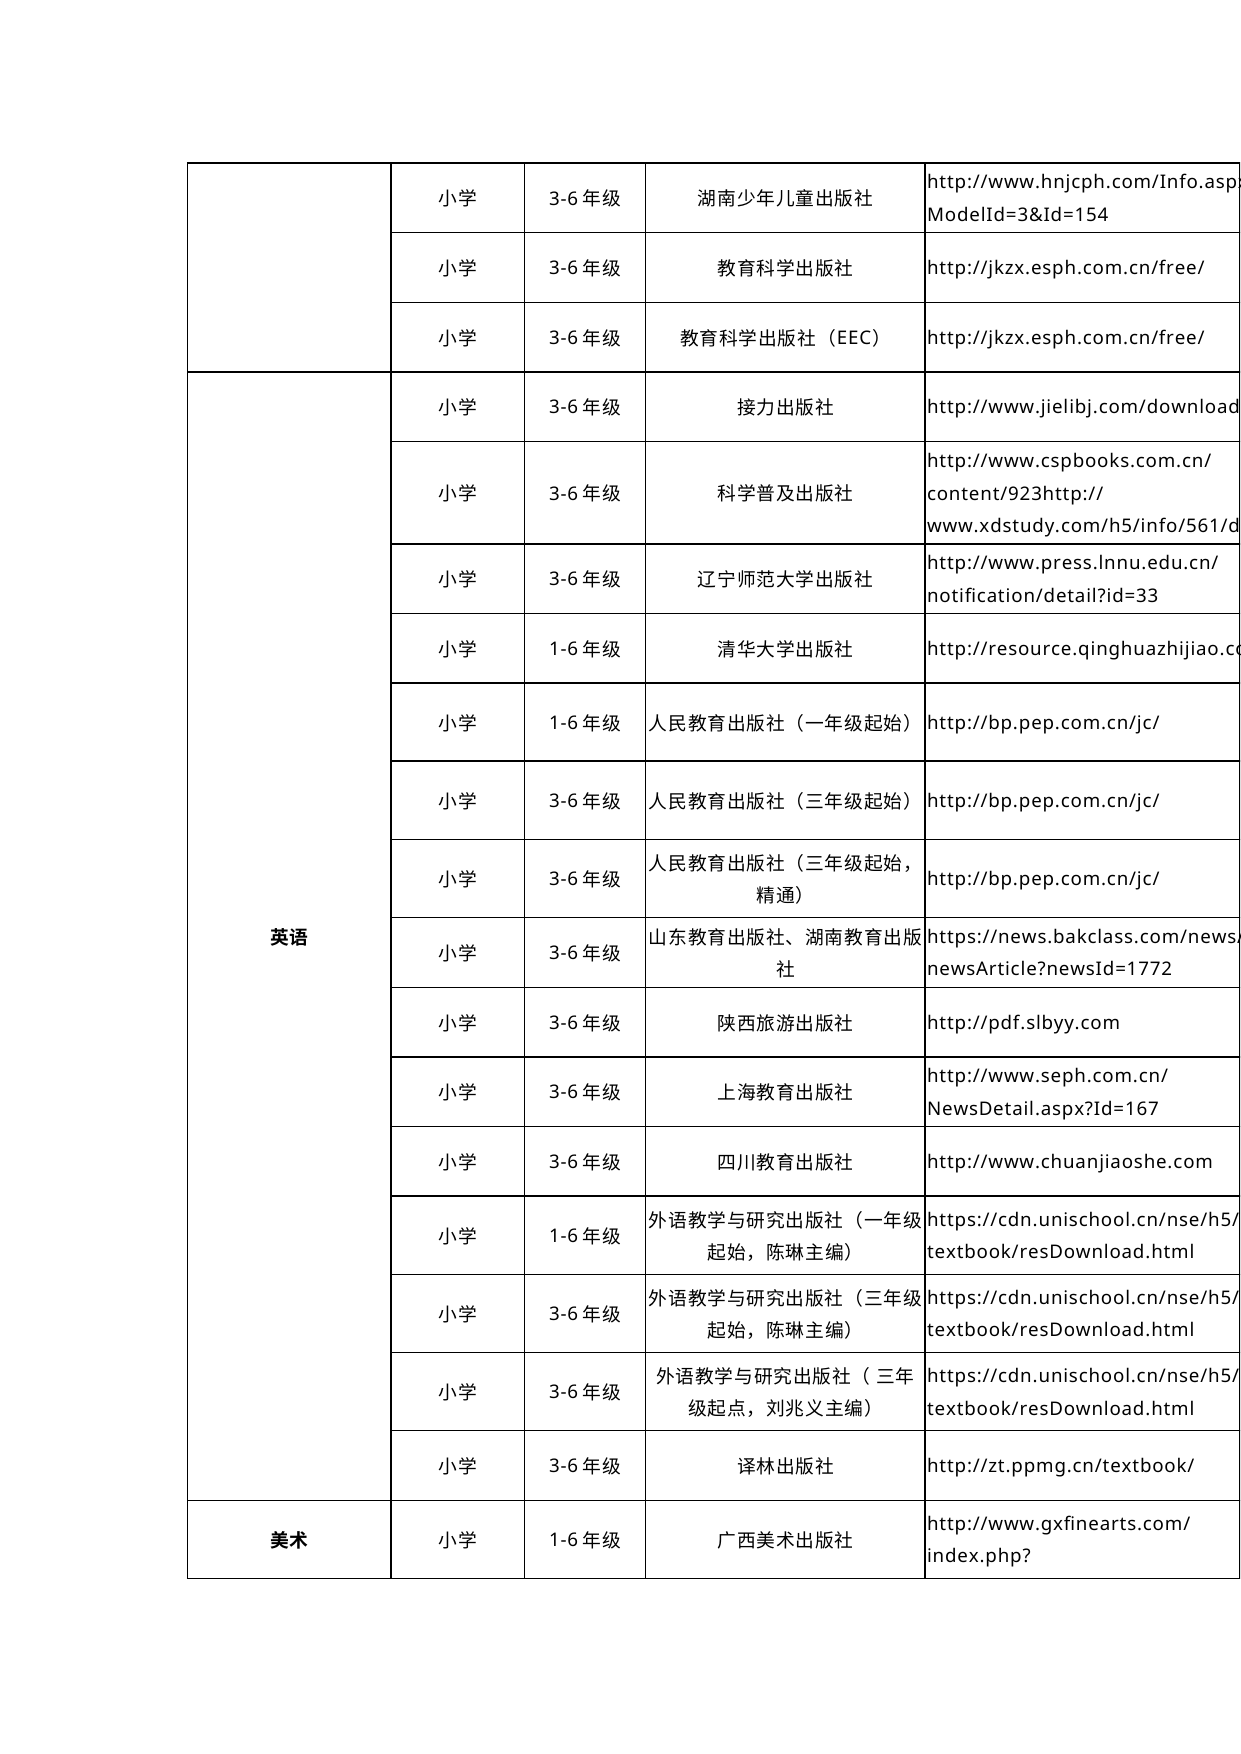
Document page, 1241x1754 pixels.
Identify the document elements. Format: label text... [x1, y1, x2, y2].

table_cell 小学 [392, 1197, 524, 1273]
table_cell http://www.press.lnnu.edu.cn/notification/detail?id=33 [926, 545, 1239, 613]
table_cell http://www.cspbooks.com.cn/content/923http://www.xdstudy.com/h5/info/561/detail/ [926, 442, 1239, 543]
table_cell 小学 [392, 442, 524, 543]
table_cell 小学 [392, 1275, 524, 1352]
table_cell 1-6年级 [525, 614, 645, 682]
table_cell 小学 [392, 373, 524, 441]
table_cell 1-6年级 [525, 1197, 645, 1273]
table_cell 人民教育出版社（三年级起始，精通） [646, 840, 924, 917]
table_cell 人民教育出版社（一年级起始） [646, 684, 924, 760]
table_cell https://news.bakclass.com/news/newsArticle?newsId=1772 [926, 918, 1239, 986]
table_cell 清华大学出版社 [646, 614, 924, 682]
table_cell 接力出版社 [646, 373, 924, 441]
table_cell 3-6年级 [525, 373, 645, 441]
table_cell 山东教育出版社、湖南教育出版社 [646, 918, 924, 986]
table_cell 辽宁师范大学出版社 [646, 545, 924, 613]
table_cell 3-6年级 [525, 762, 645, 838]
table_cell http://jkzx.esph.com.cn/free/ [926, 233, 1239, 301]
table_cell 外语教学与研究出版社（三年级起始，陈琳主编） [646, 1275, 924, 1352]
table_cell 美术 [188, 1501, 390, 1578]
table_cell 3-6年级 [525, 545, 645, 613]
table_cell 小学 [392, 840, 524, 917]
table_cell http://jkzx.esph.com.cn/free/ [926, 303, 1239, 371]
table_cell 3-6年级 [525, 988, 645, 1056]
table_cell 3-6年级 [525, 918, 645, 986]
table_cell 四川教育出版社 [646, 1127, 924, 1195]
table_cell 广西美术出版社 [646, 1501, 924, 1578]
table_cell 陕西旅游出版社 [646, 988, 924, 1056]
table_cell 外语教学与研究出版社（一年级起始，陈琳主编） [646, 1197, 924, 1273]
table_cell 3-6年级 [525, 1127, 645, 1195]
table_cell 3-6年级 [525, 1431, 645, 1499]
table_cell 小学 [392, 1058, 524, 1126]
table_cell 小学 [392, 1431, 524, 1499]
table_cell 小学 [392, 303, 524, 371]
table_cell 3-6年级 [525, 1275, 645, 1352]
table_cell https://cdn.unischool.cn/nse/h5/textbook/resDownload.html [926, 1353, 1239, 1430]
table_cell http://resource.qinghuazhijiao.com [926, 614, 1239, 682]
table_cell 3-6年级 [525, 303, 645, 371]
table_cell 译林出版社 [646, 1431, 924, 1499]
table_cell 小学 [392, 1353, 524, 1430]
table_cell 教育科学出版社 [646, 233, 924, 301]
table_cell 小学 [392, 762, 524, 838]
table_cell http://bp.pep.com.cn/jc/ [926, 762, 1239, 838]
table_cell 3-6年级 [525, 233, 645, 301]
table_cell 科学普及出版社 [646, 442, 924, 543]
table_cell 教育科学出版社（EEC） [646, 303, 924, 371]
table_cell https://cdn.unischool.cn/nse/h5/textbook/resDownload.html [926, 1197, 1239, 1273]
table_cell http://bp.pep.com.cn/jc/ [926, 684, 1239, 760]
table_cell 3-6年级 [525, 164, 645, 232]
table_cell 上海教育出版社 [646, 1058, 924, 1126]
table_cell 小学 [392, 918, 524, 986]
table_cell http://bp.pep.com.cn/jc/ [926, 840, 1239, 917]
table_cell 小学 [392, 164, 524, 232]
table_cell http://zt.ppmg.cn/textbook/ [926, 1431, 1239, 1499]
table_cell 小学 [392, 684, 524, 760]
table_cell http://www.jielibj.com/downloads [926, 373, 1239, 441]
table_cell http://www.seph.com.cn/NewsDetail.aspx?Id=167 [926, 1058, 1239, 1126]
table_cell 1-6年级 [525, 684, 645, 760]
table_cell 英语 [188, 373, 390, 1499]
table_cell 3-6年级 [525, 1058, 645, 1126]
table_cell 小学 [392, 1127, 524, 1195]
table_cell 小学 [392, 988, 524, 1056]
table_cell 小学 [392, 233, 524, 301]
table_cell https://cdn.unischool.cn/nse/h5/textbook/resDownload.html [926, 1275, 1239, 1352]
table_cell 小学 [392, 545, 524, 613]
table_cell 外语教学与研究出版社（ 三年级起点，刘兆义主编） [646, 1353, 924, 1430]
table_cell 小学 [392, 1501, 524, 1578]
table_cell 3-6年级 [525, 840, 645, 917]
table_cell 人民教育出版社（三年级起始） [646, 762, 924, 838]
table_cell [926, 1501, 1239, 1578]
table_cell http://www.hnjcph.com/Info.aspx?ModelId=3&Id=154 [926, 164, 1239, 232]
table_cell 湖南少年儿童出版社 [646, 164, 924, 232]
table_cell 3-6年级 [525, 1353, 645, 1430]
table_cell 3-6年级 [525, 442, 645, 543]
table_cell http://pdf.slbyy.com [926, 988, 1239, 1056]
table_cell http://www.chuanjiaoshe.com [926, 1127, 1239, 1195]
table_cell 1-6年级 [525, 1501, 645, 1578]
table_cell 小学 [392, 614, 524, 682]
